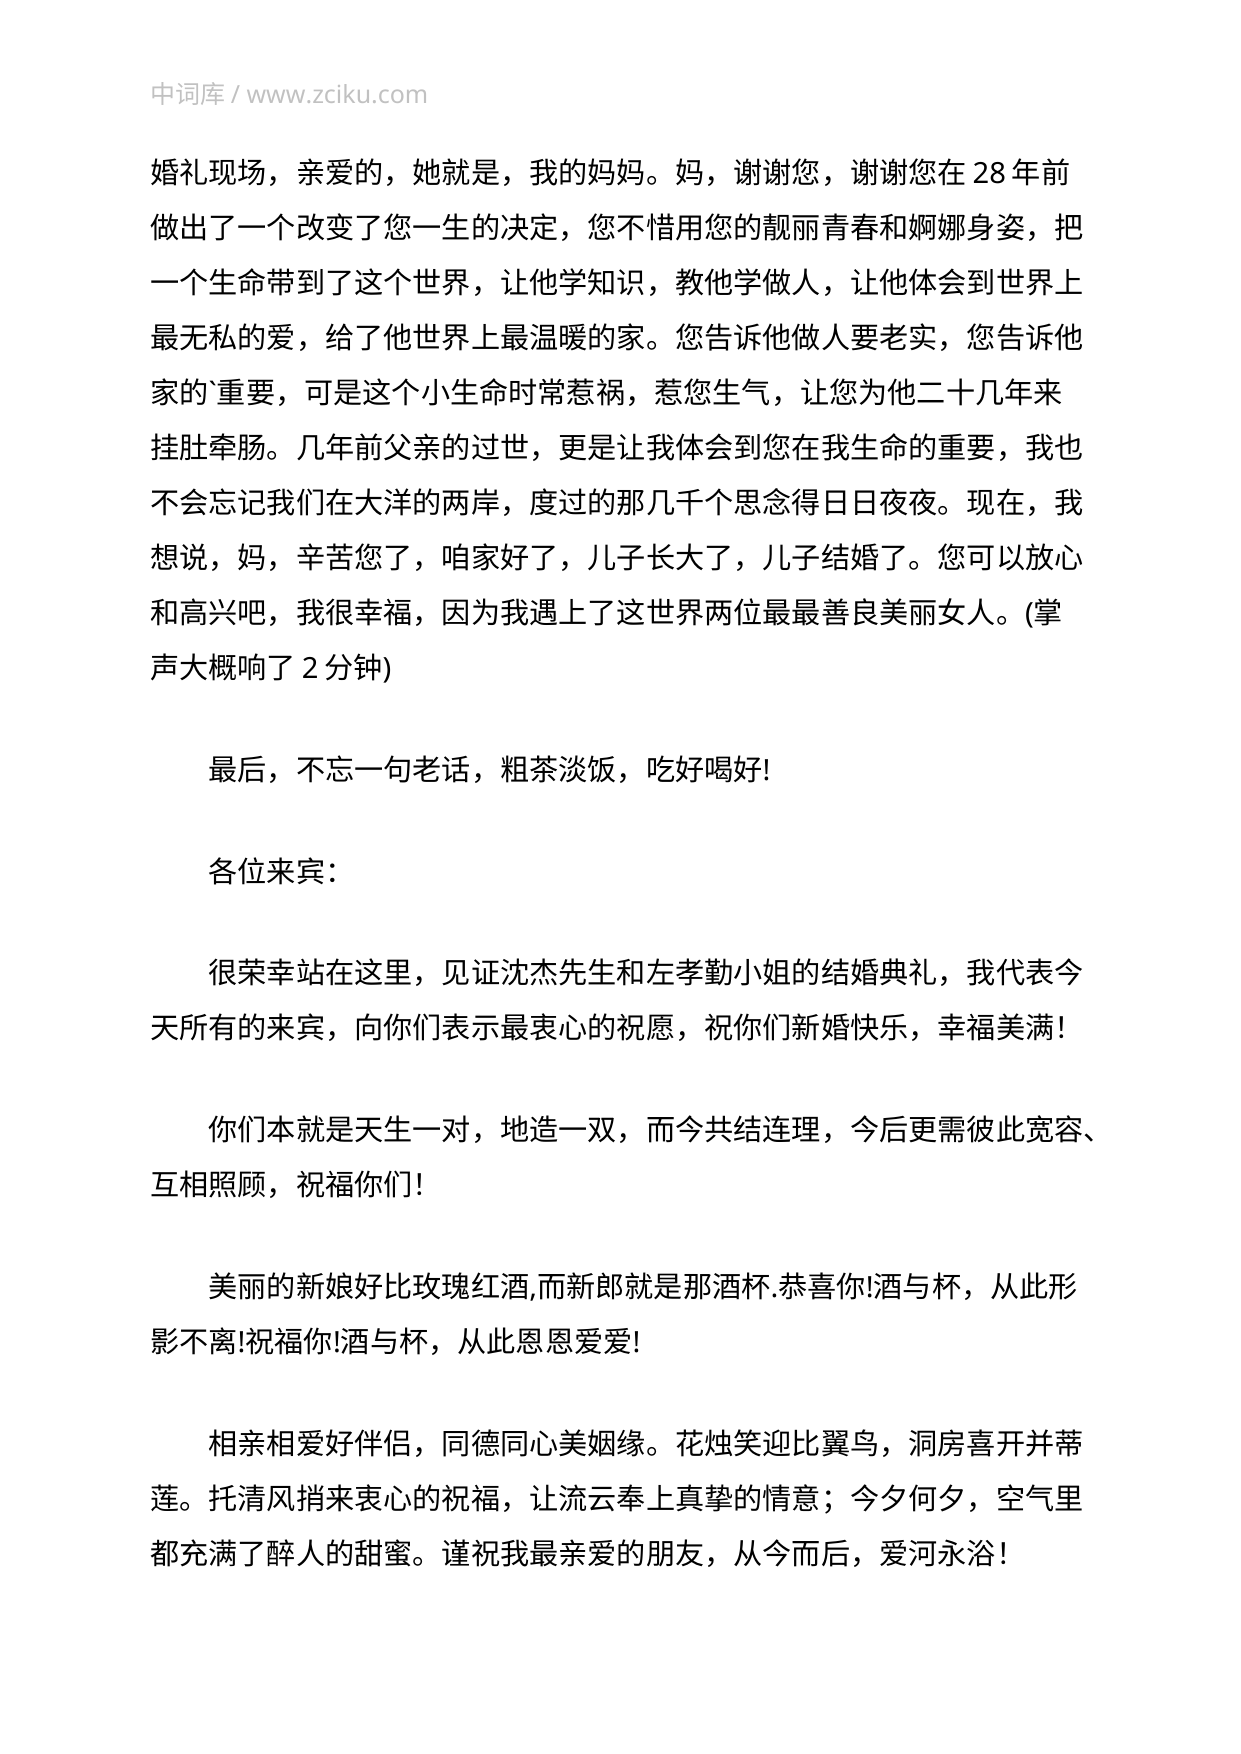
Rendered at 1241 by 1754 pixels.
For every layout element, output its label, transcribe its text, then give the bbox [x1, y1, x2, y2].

text 各位来宾： [150, 848, 1090, 891]
text 美丽的新娘好比玫瑰红酒,而新郎就是那酒杯.恭喜你!酒与杯，从此形影不离!祝福你!酒与杯，从此恩恩爱爱! [150, 1263, 1090, 1361]
text 相亲相爱好伴侣，同德同心美姻缘。花烛笑迎比翼鸟，洞房喜开并蒂莲。托清风捎来衷心的祝福，让流云奉上真挚的情意；今夕何夕，空气里都充满了醉人的甜蜜。谨祝我最亲爱的朋友，从今而后，爱河永浴！ [150, 1420, 1090, 1572]
text 很荣幸站在这里，见证沈杰先生和左孝勤小姐的结婚典礼，我代表今天所有的来宾，向你们表示最衷心的祝愿，祝你们新婚快乐，幸福美满！ [150, 950, 1090, 1047]
text 你们本就是天生一对，地造一双，而今共结连理，今后更需彼此宽容、互相照顾，祝福你们！ [150, 1107, 1090, 1204]
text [150, 150, 1090, 687]
text 最后，不忘一句老话，粗茶淡饭，吃好喝好! [150, 746, 1090, 789]
